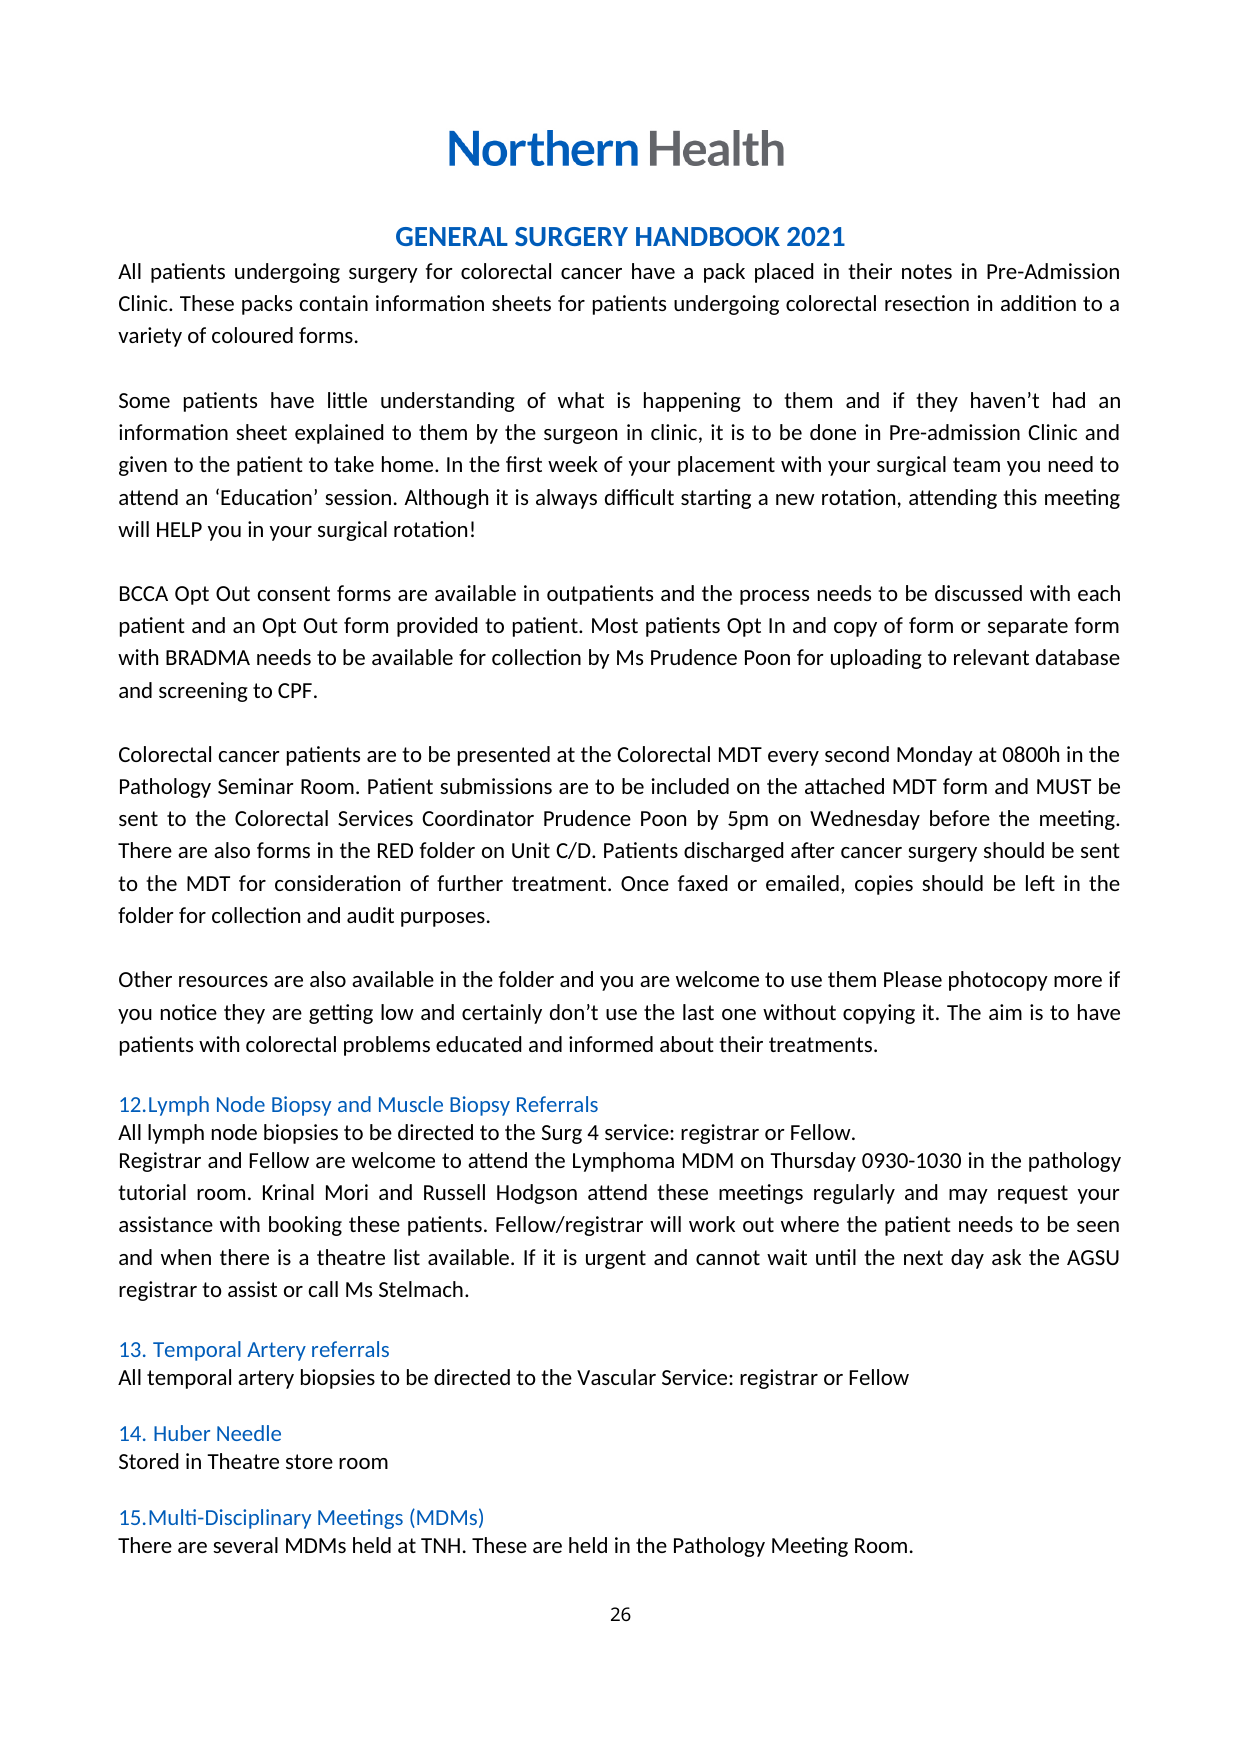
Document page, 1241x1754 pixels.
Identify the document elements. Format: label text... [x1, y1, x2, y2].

text All lymph node biopsies to be directed to the Surg 4 service: registrar or Fellow. [118, 1118, 1123, 1146]
list Other resources are also available in the folder and you are welcome to use them Please photocopy more if you notice they are getting low and certainly don’t use the last one without copying it. The aim is to have patients with colorectal problems educated and informed about their treatments. [118, 965, 1123, 1058]
text Registrar and Fellow are welcome to attend the Lymphoma MDM on Thursday 0930-1030 in the pathology tutorial room. Krinal Mori and Russell Hodgson attend these meetings regularly and may request your assistance with booking these patients. Fellow/registrar will work out where the patient needs to be seen and when there is a theatre list available. If it is urgent and cannot wait until the next day ask the AGSU registrar to assist or call Ms Stelmach. [118, 1146, 1123, 1303]
list Stored in Theatre store room [118, 1447, 1123, 1475]
list Lymph Node Biopsy and Muscle Biopsy Referrals [118, 1090, 1123, 1118]
text There are several MDMs held at TNH. These are held in the Pathology Meeting Room. [118, 1531, 1123, 1559]
list Huber Needle [118, 1419, 1123, 1447]
text All temporal artery biopsies to be directed to the Vascular Service: registrar or Fellow [118, 1363, 1123, 1391]
list Multi-Disciplinary Meetings (MDMs) [118, 1503, 1123, 1531]
list BCCA Opt Out consent forms are available in outpatients and the process needs to be discussed with each patient and an Opt Out form provided to patient. Most patients Opt In and copy of form or separate form with BRADMA needs to be available for collection by Ms Prudence Poon for uploading to relevant database and screening to CPF. [118, 579, 1123, 704]
list Temporal Artery referrals [118, 1335, 1123, 1363]
list Colorectal cancer patients are to be presented at the Colorectal MDT every second Monday at 0800h in the Pathology Seminar Room. Patient submissions are to be included on the attached MDT form and MUST be sent to the Colorectal Services Coordinator Prudence Poon by 5pm on Wednesday before the meeting. There are also forms in the RED folder on Unit C/D. Patients discharged after cancer surgery should be sent to the MDT for consideration of further treatment. Once faxed or emailed, copies should be left in the folder for collection and audit purposes. [118, 740, 1123, 929]
list All patients undergoing surgery for colorectal cancer have a pack placed in their notes in Pre-Admission Clinic. These packs contain information sheets for patients undergoing colorectal resection in addition to a variety of coloured forms. [118, 257, 1123, 350]
picture [445, 114, 788, 182]
list Some patients have little understanding of what is happening to them and if they haven’t had an information sheet explained to them by the surgeon in clinic, it is to be done in Pre-admission Clinic and given to the patient to take home. In the first week of your placement with your surgical team you need to attend an ‘Education’ session. Although it is always difficult starting a new rotation, attending this meeting will HELP you in your surgical rotation! [118, 386, 1123, 543]
